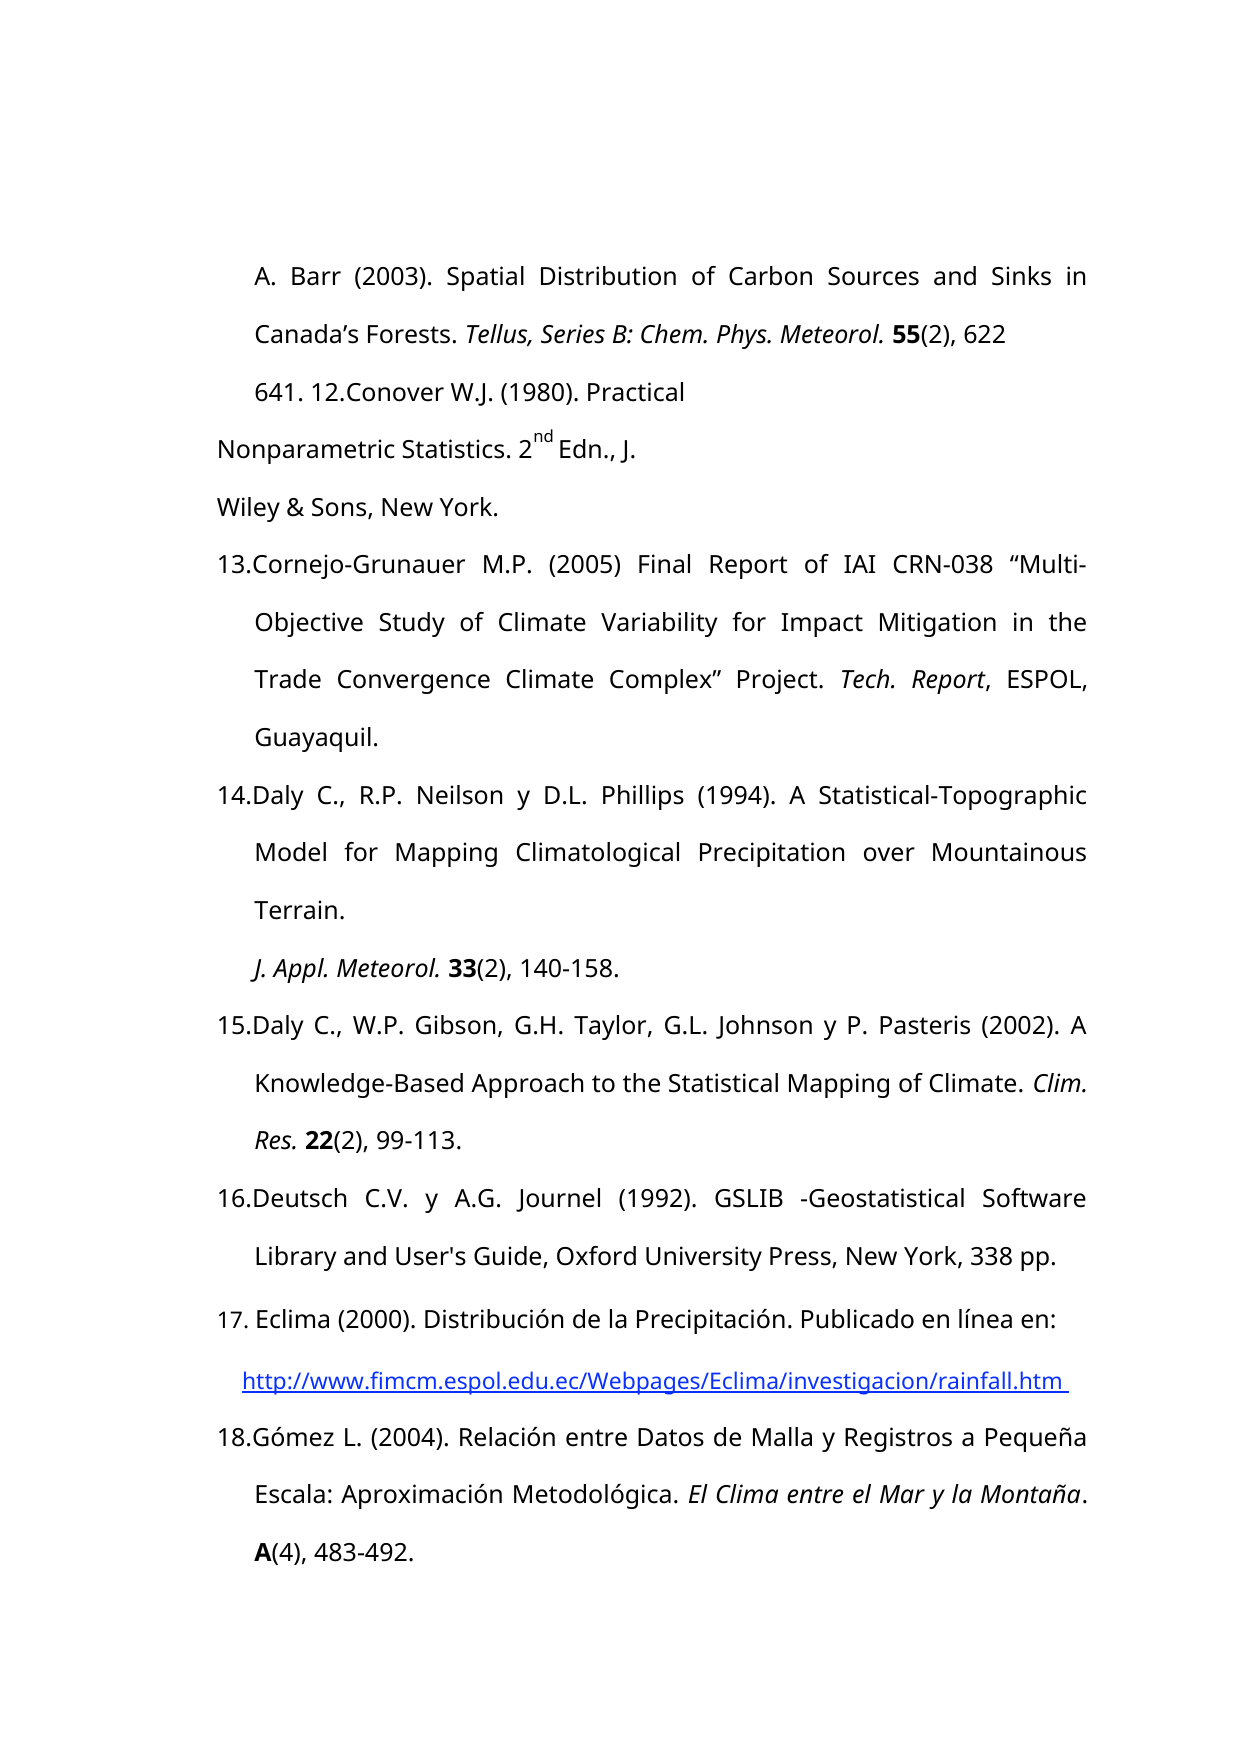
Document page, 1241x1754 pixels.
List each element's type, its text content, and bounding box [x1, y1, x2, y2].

text 16.Deutsch C.V. y A.G. Journel (1992). GSLIB -Geostatistical Software Library and User's Guide, Oxford University Press, New York, 338 pp. [217, 1157, 1088, 1272]
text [217, 235, 1088, 351]
text http://www.fimcm.espol.edu.ec/Webpages/Eclima/investigacion/rainfall.htm [217, 1365, 1088, 1396]
text J. Appl. Meteorol. 33(2), 140-158. [217, 927, 1088, 984]
text 641. 12.Conover W.J. (1980). Practical Nonparametric Statistics. 2nd Edn., J. Wiley & Sons, New York. [217, 351, 699, 523]
text 15.Daly C., W.P. Gibson, G.H. Taylor, G.L. Johnson y P. Pasteris (2002). A Knowledge-Based Approach to the Statistical Mapping of Climate. Clim. Res. 22(2), 99-113. [217, 984, 1088, 1157]
text 17. Eclima (2000). Distribución de la Precipitación. Publicado en línea en: [217, 1301, 1088, 1336]
text 14.Daly C., R.P. Neilson y D.L. Phillips (1994). A Statistical-Topographic Model for Mapping Climatological Precipitation over Mountainous Terrain. [217, 754, 1088, 927]
text 18.Gómez L. (2004). Relación entre Datos de Malla y Registros a Pequeña Escala: Aproximación Metodológica. El Clima entre el Mar y la Montaña. A(4), 483-492. [217, 1396, 1088, 1569]
text 13.Cornejo-Grunauer M.P. (2005) Final Report of IAI CRN-038 “Multi-Objective Study of Climate Variability for Impact Mitigation in the Trade Convergence Climate Complex” Project. Tech. Report, ESPOL, Guayaquil. [217, 523, 1088, 754]
